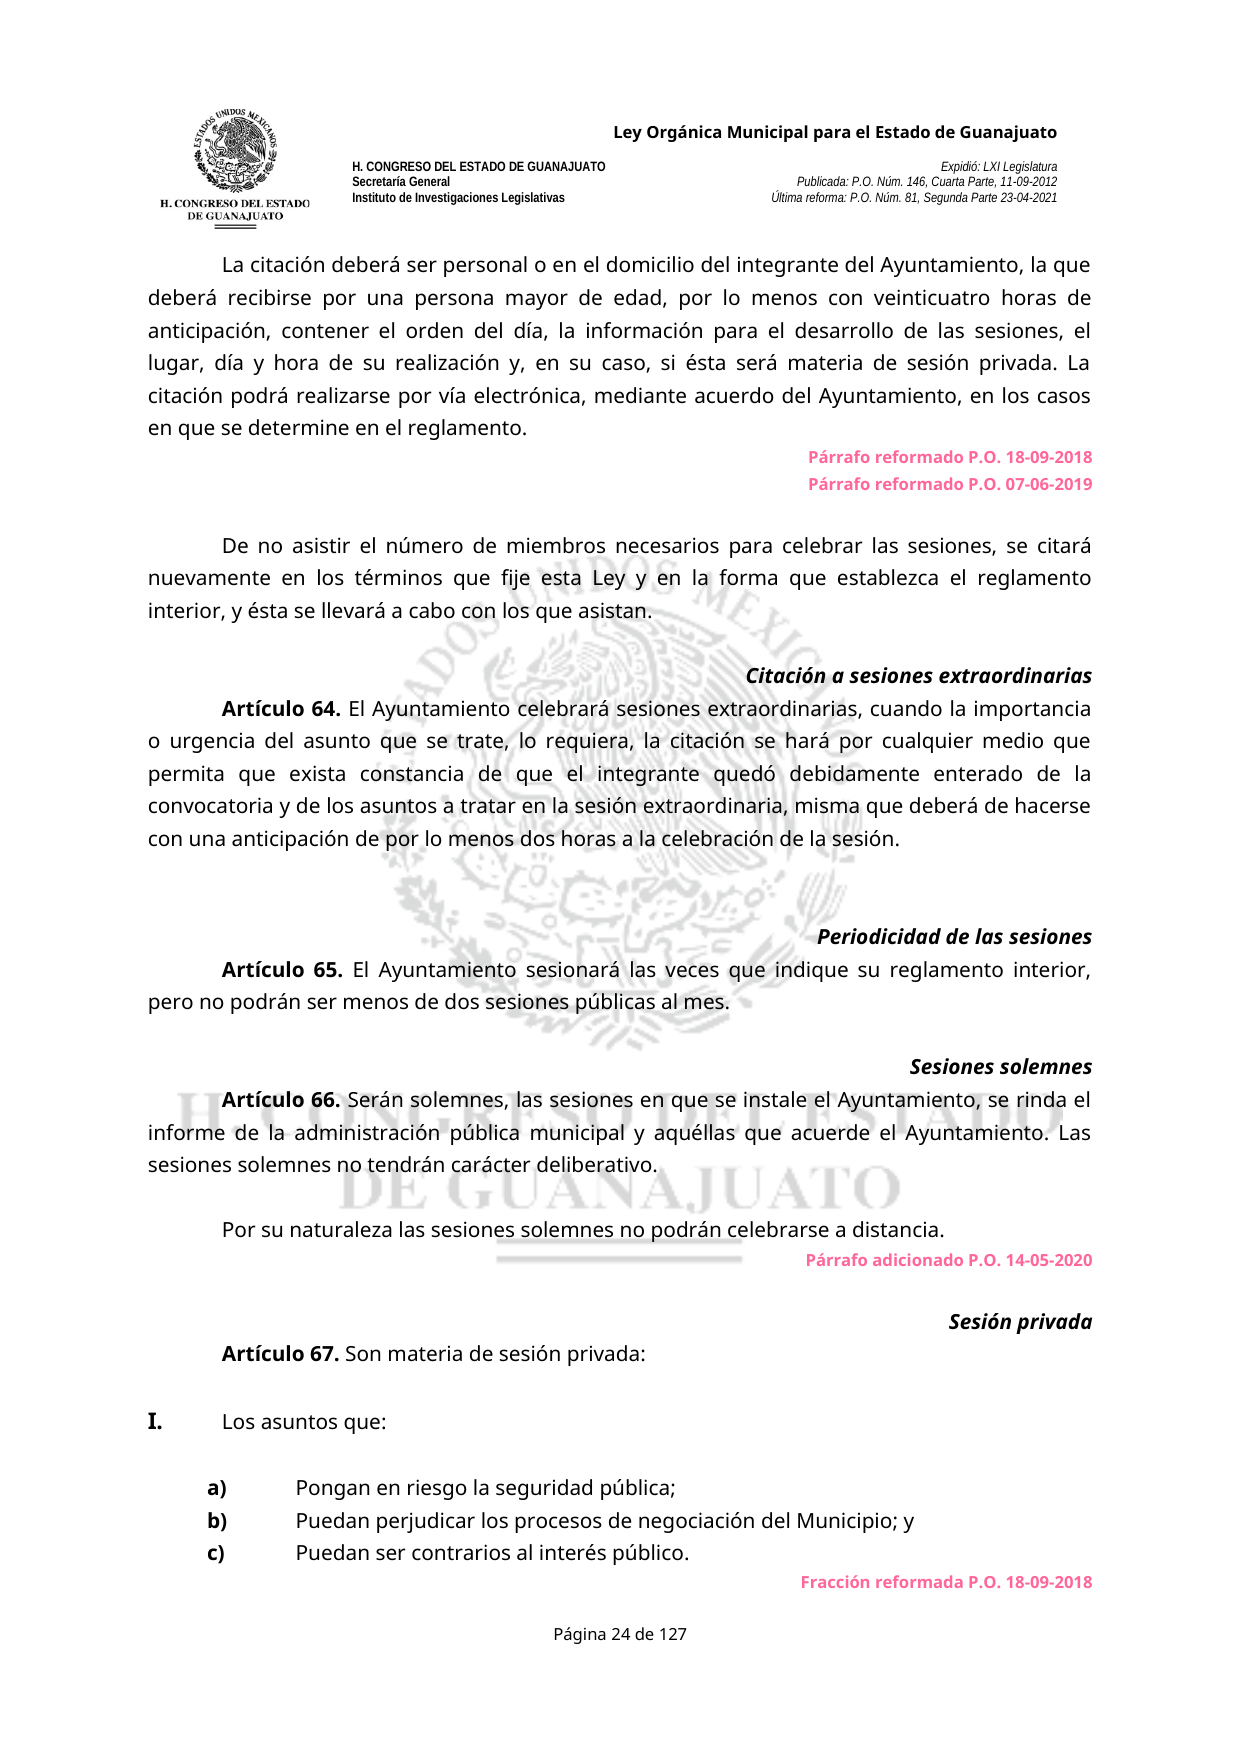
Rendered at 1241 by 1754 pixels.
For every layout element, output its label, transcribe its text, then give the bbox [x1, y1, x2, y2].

text De no asistir el número de miembros necesarios para celebrar las sesiones, se citará nuevamente en los términos que fije esta Ley y en la forma que establezca el reglamento interior, y ésta se llevará a cabo con los que asistan. [148, 531, 1092, 624]
text Párrafo adicionado P.O. 14-05-2020 [148, 1248, 1092, 1271]
text La citación deberá ser personal o en el domicilio del integrante del Ayuntamiento, la que deberá recibirse por una persona mayor de edad, por lo menos con veinticuatro horas de anticipación, contener el orden del día, la información para el desarrollo de las sesiones, el lugar, día y hora de su realización y, en su caso, si ésta será materia de sesión privada. La citación podrá realizarse por vía electrónica, mediante acuerdo del Ayuntamiento, en los casos en que se determine en el reglamento. [148, 251, 1092, 442]
text Artículo 64. El Ayuntamiento celebrará sesiones extraordinarias, cuando la importancia o urgencia del asunto que se trate, lo requiera, la citación se hará por cualquier medio que permita que exista constancia de que el integrante quedó debidamente enterado de la convocatoria y de los asuntos a tratar en la sesión extraordinaria, misma que deberá de hacerse con una anticipación de por lo menos dos horas a la celebración de la sesión. [148, 694, 1092, 853]
text Periodicidad de las sesiones [148, 922, 1092, 951]
list Puedan perjudicar los procesos de negociación del Municipio; y [207, 1506, 1092, 1534]
text Citación a sesiones extraordinarias [148, 661, 1092, 690]
picture [160, 109, 310, 235]
text Sesión privada [148, 1307, 1092, 1335]
text Fracción reformada P.O. 18-09-2018 [148, 1571, 1092, 1594]
text Artículo 67. Son materia de sesión privada: [148, 1339, 1092, 1368]
text Párrafo reformado P.O. 07-06-2019 [148, 472, 1092, 495]
list Pongan en riesgo la seguridad pública; [207, 1473, 1092, 1502]
text Artículo 66. Serán solemnes, las sesiones en que se instale el Ayuntamiento, se rinda el informe de la administración pública municipal y aquéllas que acuerde el Ayuntamiento. Las sesiones solemnes no tendrán carácter deliberativo. [148, 1085, 1092, 1179]
text Párrafo reformado P.O. 18-09-2018 [148, 446, 1092, 469]
text Artículo 65. El Ayuntamiento sesionará las veces que indique su reglamento interior, pero no podrán ser menos de dos sesiones públicas al mes. [148, 955, 1092, 1016]
list Los asuntos que: [148, 1404, 1092, 1436]
text Por su naturaleza las sesiones solemnes no podrán celebrarse a distancia. [148, 1216, 1092, 1244]
text Sesiones solemnes [148, 1052, 1092, 1081]
list Puedan ser contrarios al interés público. [207, 1538, 1092, 1567]
